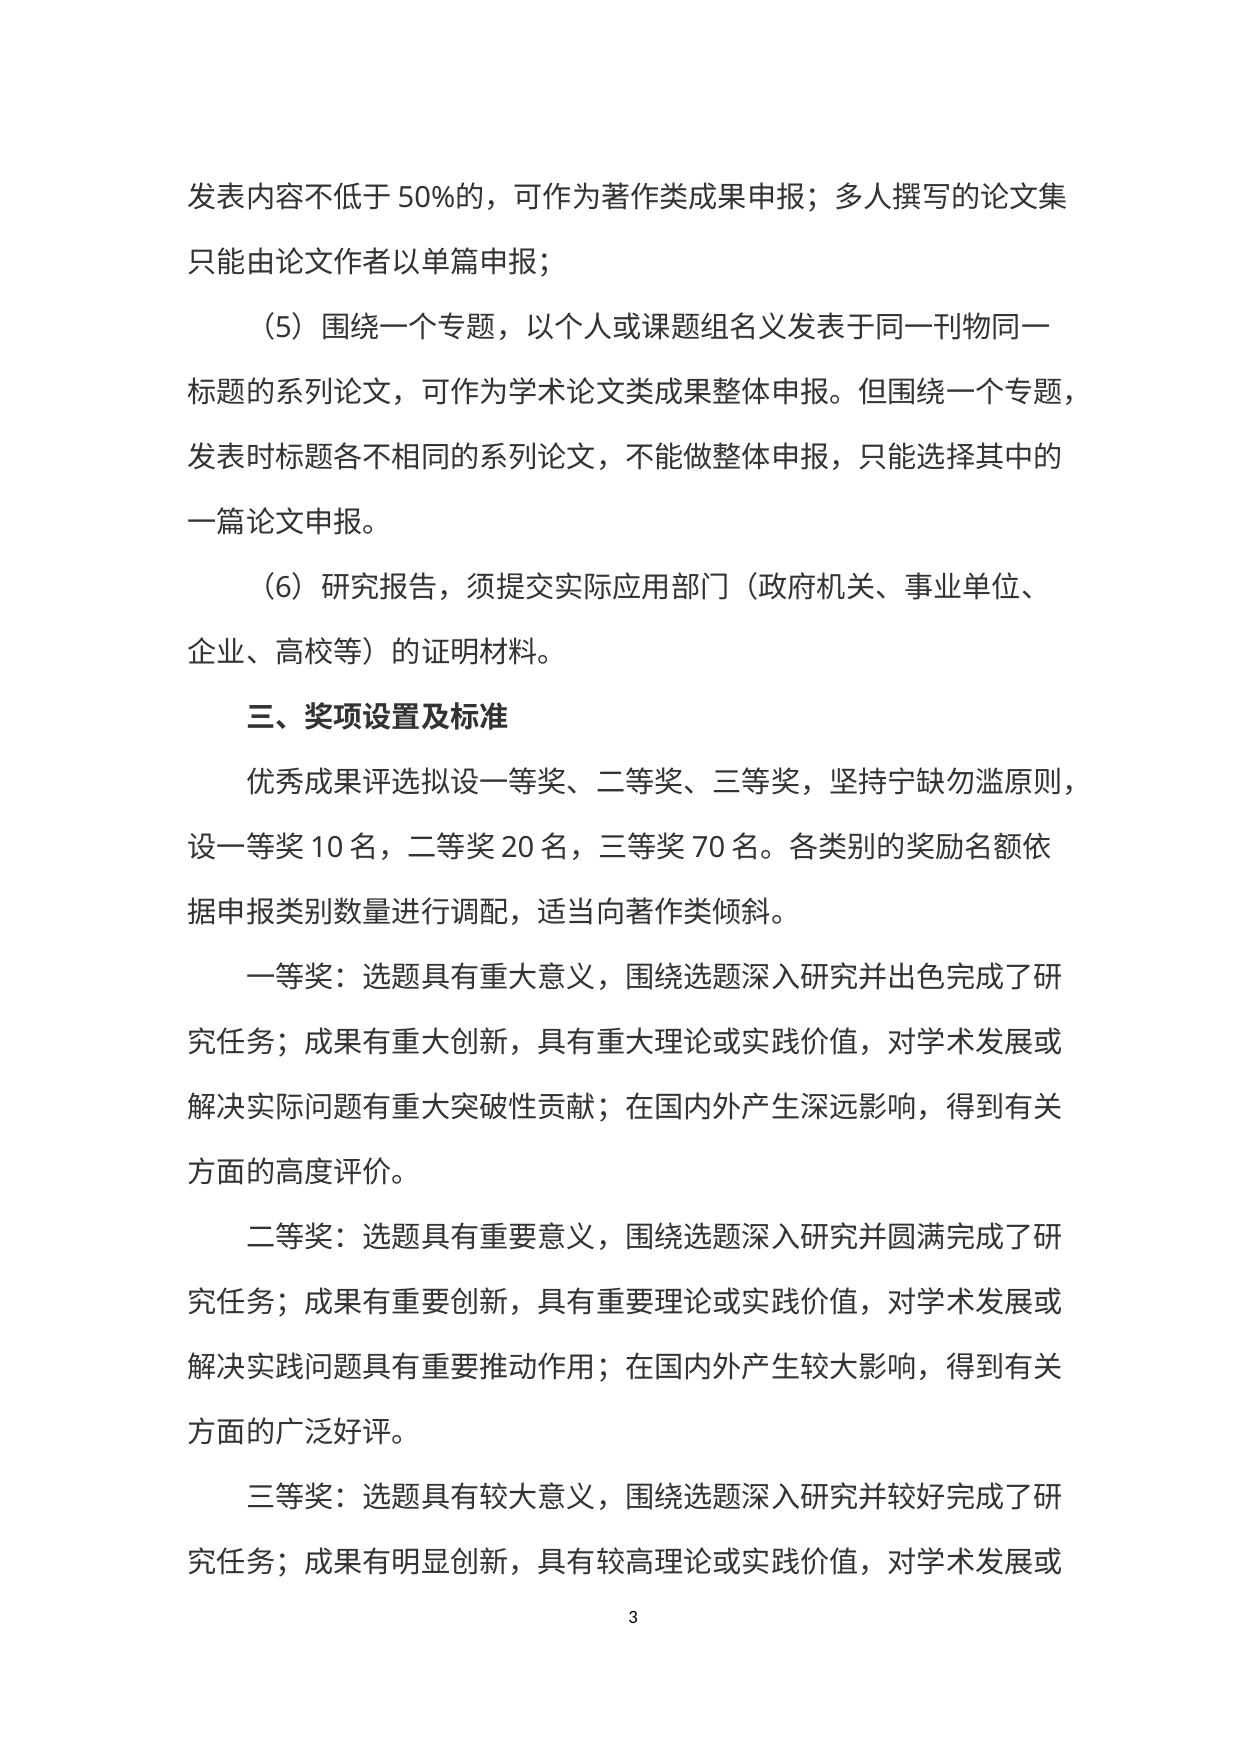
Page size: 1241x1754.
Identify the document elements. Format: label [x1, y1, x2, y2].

text [187, 162, 1078, 1592]
